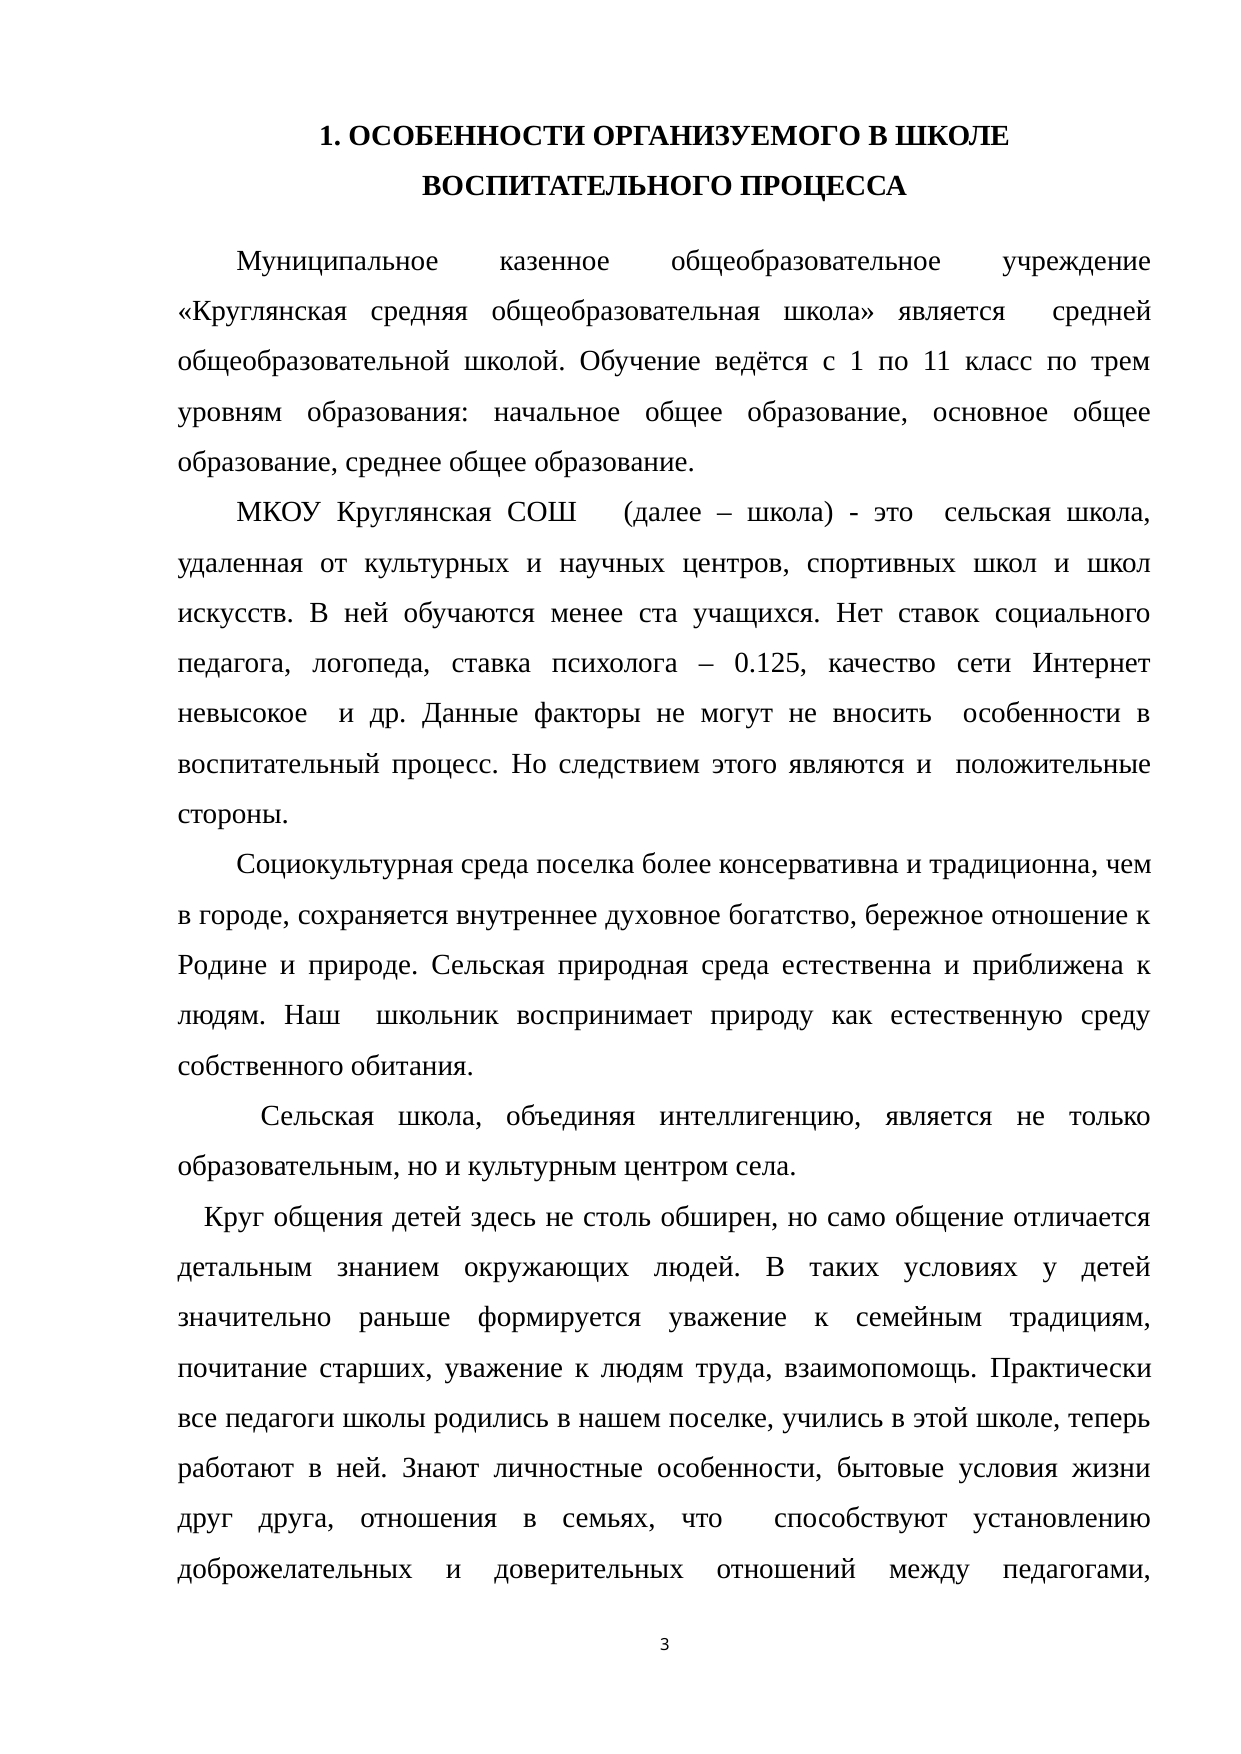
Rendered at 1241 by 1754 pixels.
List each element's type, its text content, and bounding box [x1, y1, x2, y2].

text Муниципальное казенное общеобразовательное учреждение «Круглянская средняя общеобразовательная школа» является средней общеобразовательной школой. Обучение ведётся с 1 по 11 класс по трем уровням образования: начальное общее образование, основное общее образование, среднее общее образование. [177, 243, 1152, 478]
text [177, 1199, 1152, 1584]
text 1. ОСОБЕННОСТИ ОРГАНИЗУЕМОГО В ШКОЛЕ ВОСПИТАТЕЛЬНОГО ПРОЦЕССА [177, 118, 1152, 202]
text МКОУ Круглянская СОШ (далее – школа) - это сельская школа, удаленная от культурных и научных центров, спортивных школ и школ искусств. В ней обучаются менее ста учащихся. Нет ставок социального педагога, логопеда, ставка психолога – 0.125, качество сети Интернет невысокое и др. Данные факторы не могут не вносить особенности в воспитательный процесс. Но следствием этого являются и положительные стороны. [177, 494, 1152, 830]
text Сельская школа, объединяя интеллигенцию, является не только образовательным, но и культурным центром села. [177, 1098, 1152, 1182]
text Социокультурная среда поселка более консервативна и традиционна, чем в городе, сохраняется внутреннее духовное богатство, бережное отношение к Родине и природе. Сельская природная среда естественна и приближена к людям. Наш школьник воспринимает природу как естественную среду собственного обитания. [177, 847, 1152, 1081]
